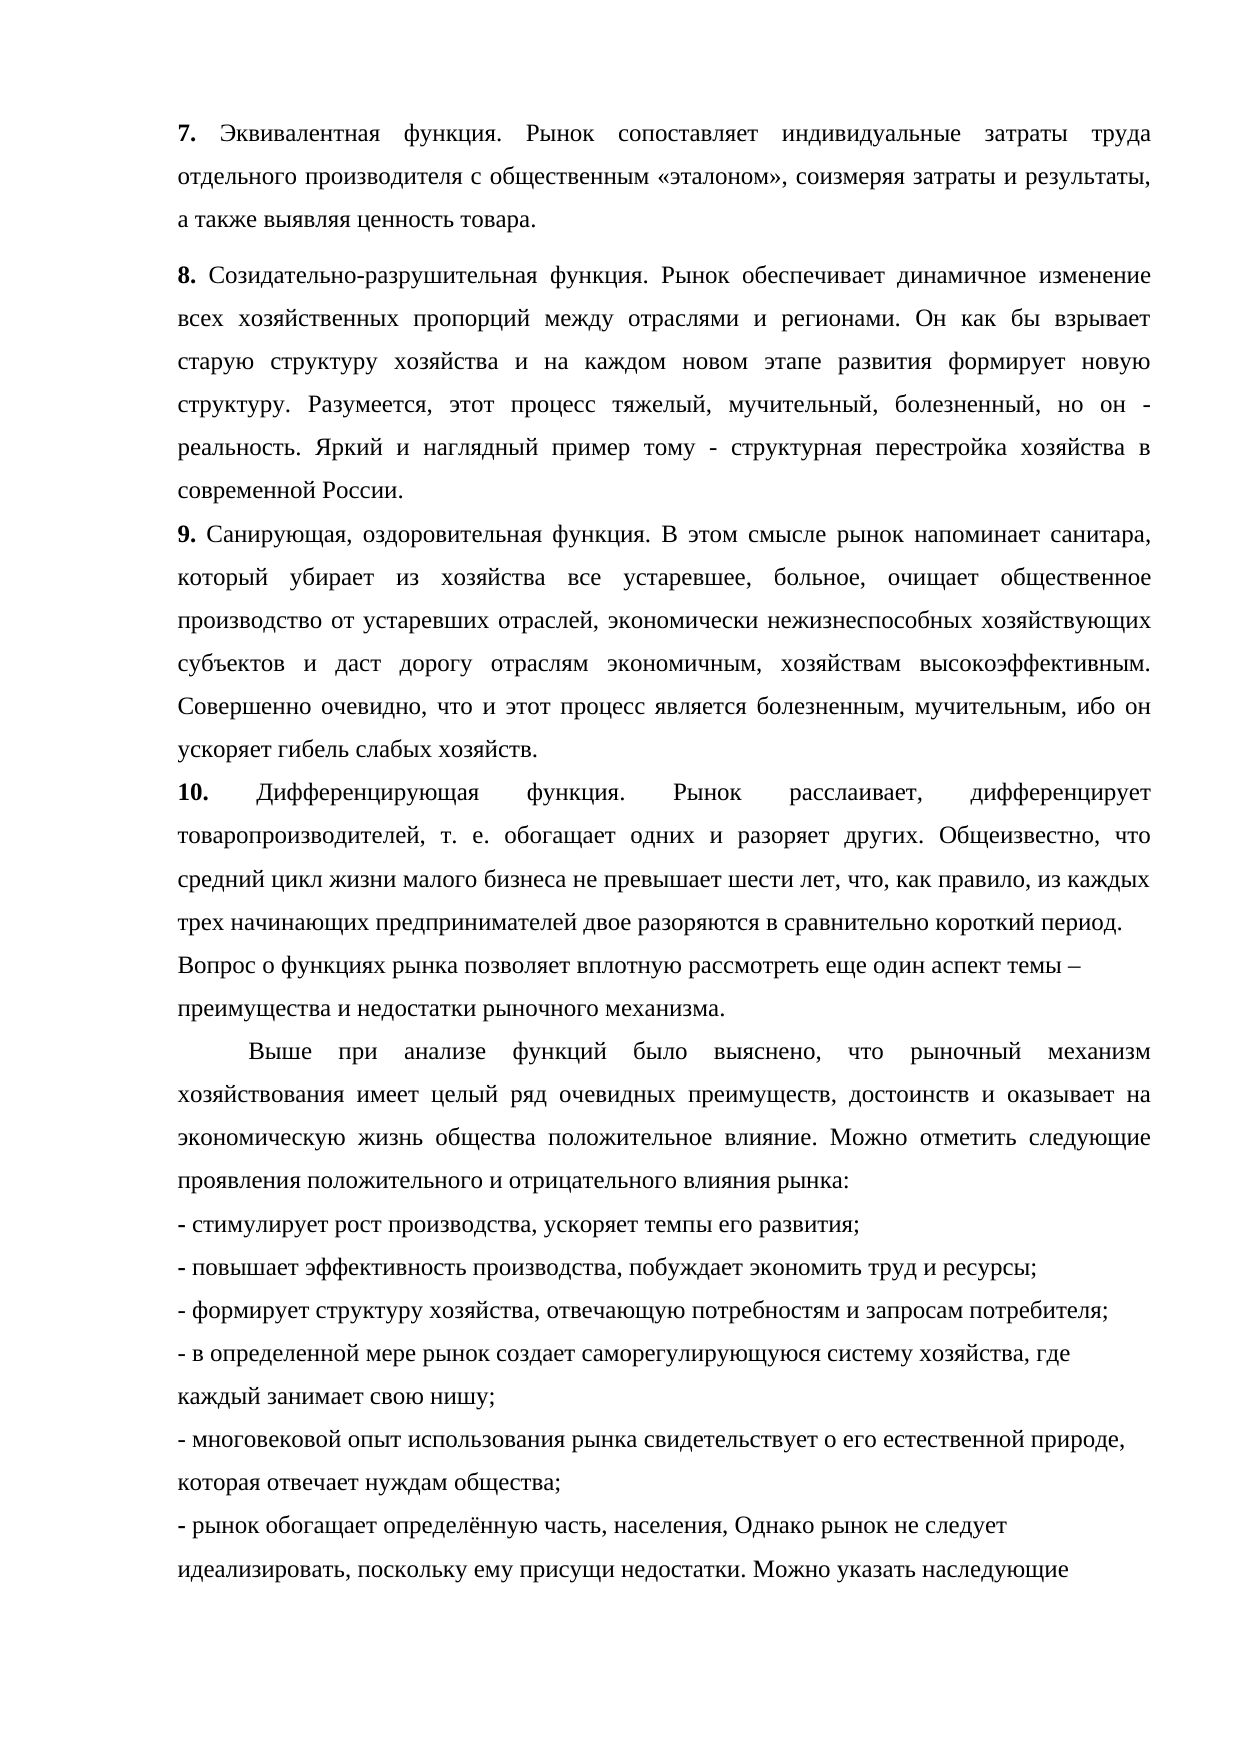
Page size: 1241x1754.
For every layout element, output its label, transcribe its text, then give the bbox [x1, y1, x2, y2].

text 7. Эквивалентная функция. Рынок сопоставляет индивидуальные затраты труда отдельного производителя с общественным «эталоном», соизмеряя затраты и результаты, а также выявляя ценность товара. [177, 118, 1152, 233]
text - повышает эффективность производства, побуждает экономить труд и ресурсы; [177, 1252, 1152, 1281]
text - в определенной мере рынок создает саморегулирующуюся систему хозяйства, где каждый занимает свою нишу; [177, 1338, 1152, 1410]
text - формирует структуру хозяйства, отвечающую потребностям и запросам потребителя; [177, 1295, 1152, 1324]
text 8. Созидательно-разрушительная функция. Рынок обеспечивает динамичное изменение всех хозяйственных пропорций между отраслями и регионами. Он как бы взрывает старую структуру хозяйства и на каждом новом этапе развития формирует новую структуру. Разумеется, этот процесс тяжелый, мучительный, болезненный, но он - реальность. Яркий и наглядный пример тому - структурная перестройка хозяйства в современной России. [177, 260, 1152, 504]
text Выше при анализе функций было выяснено, что рыночный механизм хозяйствования имеет целый ряд очевидных преимуществ, достоинств и оказывает на экономическую жизнь общества положительное влияние. Можно отметить следующие проявления положительного и отрицательного влияния рынка: [177, 1036, 1152, 1194]
text - стимулирует рост производства, ускоряет темпы его развития; [177, 1209, 1152, 1237]
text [177, 1511, 1152, 1582]
text - многовековой опыт использования рынка свидетельствует о его естественной природе, которая отвечает нуждам общества; [177, 1424, 1152, 1496]
text Вопрос о функциях рынка позволяет вплотную рассмотреть еще один аспект темы – преимущества и недостатки рыночного механизма. [177, 950, 1152, 1022]
text 10. Дифференцирующая функция. Рынок расслаивает, дифференцирует товаропроизводителей, т. е. обогащает одних и разоряет других. Общеизвестно, что средний цикл жизни малого бизнеса не превышает шести лет, что, как правило, из каждых трех начинающих предпринимателей двое разоряются в сравнительно короткий период. [177, 777, 1152, 936]
text 9. Санирующая, оздоровительная функция. В этом смысле рынок напоминает санитара, который убирает из хозяйства все устаревшее, больное, очищает общественное производство от устаревших отраслей, экономически нежизнеспособных хозяйствующих субъектов и даст дорогу отраслям экономичным, хозяйствам высокоэффективным. Совершенно очевидно, что и этот процесс является болезненным, мучительным, ибо он ускоряет гибель слабых хозяйств. [177, 519, 1152, 763]
